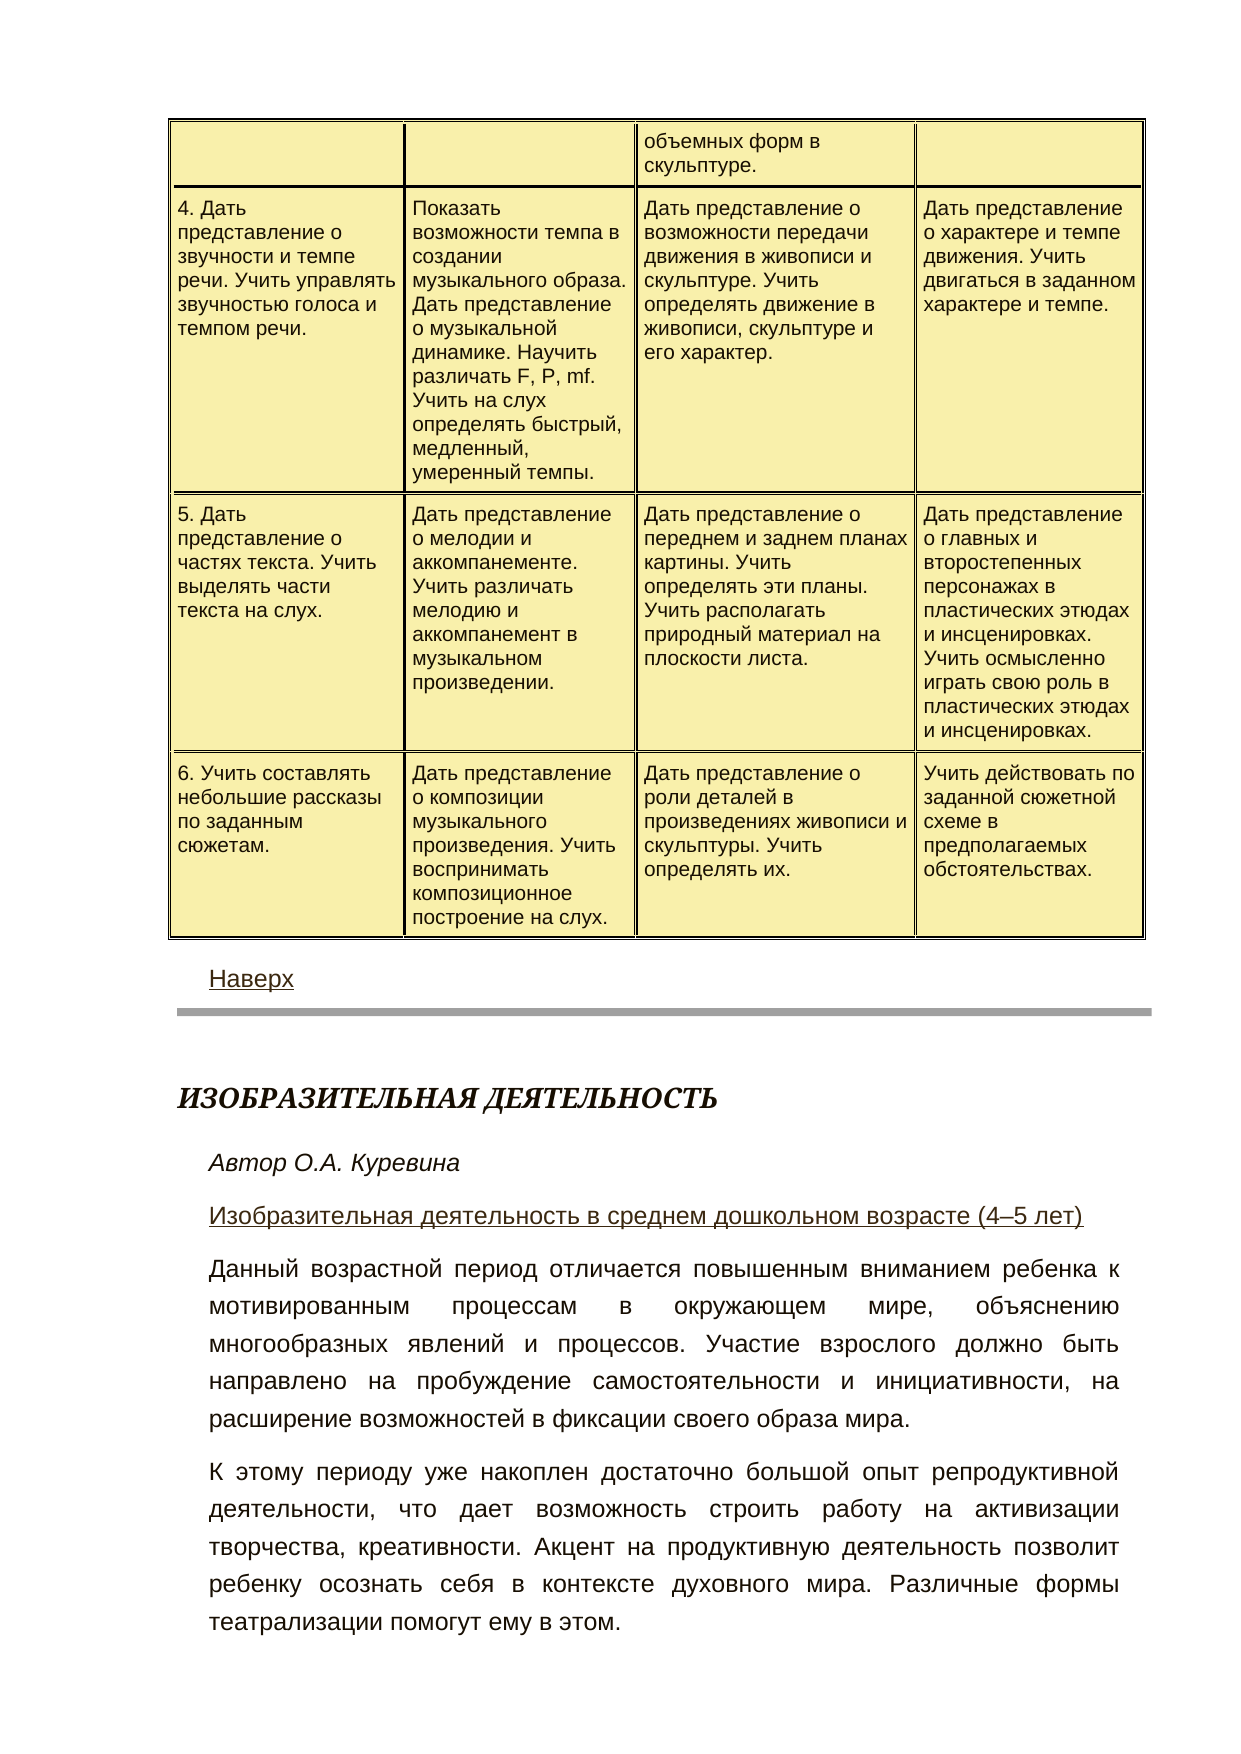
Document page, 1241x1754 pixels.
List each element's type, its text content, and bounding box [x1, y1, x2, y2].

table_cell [636, 122, 916, 185]
table_cell Дать представление о роли деталей в произведениях живописи и скульптуры. Учить определять их. [636, 753, 916, 936]
table_cell Дать представление о главных и второстепенных персонажах в пластических этюдах и инсценировках. Учить осмысленно играть свою роль в пластических этюдах и инсценировках. [917, 491, 1143, 750]
text ИЗОБРАЗИТЕЛЬНАЯ ДЕЯТЕЛЬНОСТЬ [177, 1079, 1152, 1117]
table_cell Дать представление о мелодии и аккомпанементе. Учить различать мелодию и аккомпанемент в музыкальном произведении. [406, 495, 634, 750]
text К этому периоду уже накоплен достаточно большой опыт репродуктивной деятельности, что дает возможность строить работу на активизации творчества, креативности. Акцент на продуктивную деятельность позволит ребенку осознать себя в контексте духовного мира. Различные формы театрализации помогут ему в этом. [208, 1448, 1120, 1636]
table_cell 6. Учить составлять небольшие рассказы по заданным сюжетам. [169, 750, 404, 936]
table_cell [916, 122, 1142, 185]
table_cell Дать представление о характере и темпе движения. Учить двигаться в заданном характере и темпе. [917, 185, 1142, 491]
text Изобразительная деятельность в среднем дошкольном возрасте (4–5 лет) [208, 1192, 1120, 1229]
text Наверх [208, 955, 1120, 993]
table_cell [404, 120, 636, 185]
table_cell 4. Дать представление о звучности и темпе речи. Учить управлять звучностью голоса и темпом речи. [171, 185, 403, 491]
table_cell Дать представление о композиции музыкального произведения. Учить воспринимать композиционное построение на слух. [404, 750, 636, 936]
table_cell Показать возможности темпа в создании музыкального образа. Дать представление о музыкальной динамике. Научить различать F, P, mf. Учить на слух определять быстрый, медленный, умеренный темпы. [406, 188, 634, 491]
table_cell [171, 120, 404, 185]
table_cell 5. Дать представление о частях текста. Учить выделять части текста на слух. [171, 491, 403, 750]
text Автор О.А. Куревина [208, 1139, 1120, 1176]
table_cell Дать представление о возможности передачи движения в живописи и скульптуре. Учить определять движение в живописи, скульптуре и его характер. [638, 188, 914, 491]
table_cell Учить действовать по заданной сюжетной схеме в предполагаемых обстоятельствах. [916, 750, 1144, 936]
text Данный возрастной период отличается повышенным вниманием ребенка к мотивированным процессам в окружающем мире, объяснению многообразных явлений и процессов. Участие взрослого должно быть направлено на пробуждение самостоятельности и инициативности, на расширение возможностей в фиксации своего образа мира. [208, 1245, 1120, 1433]
table_cell Дать представление о переднем и заднем планах картины. Учить определять эти планы. Учить располагать природный материал на плоскости листа. [638, 495, 914, 750]
